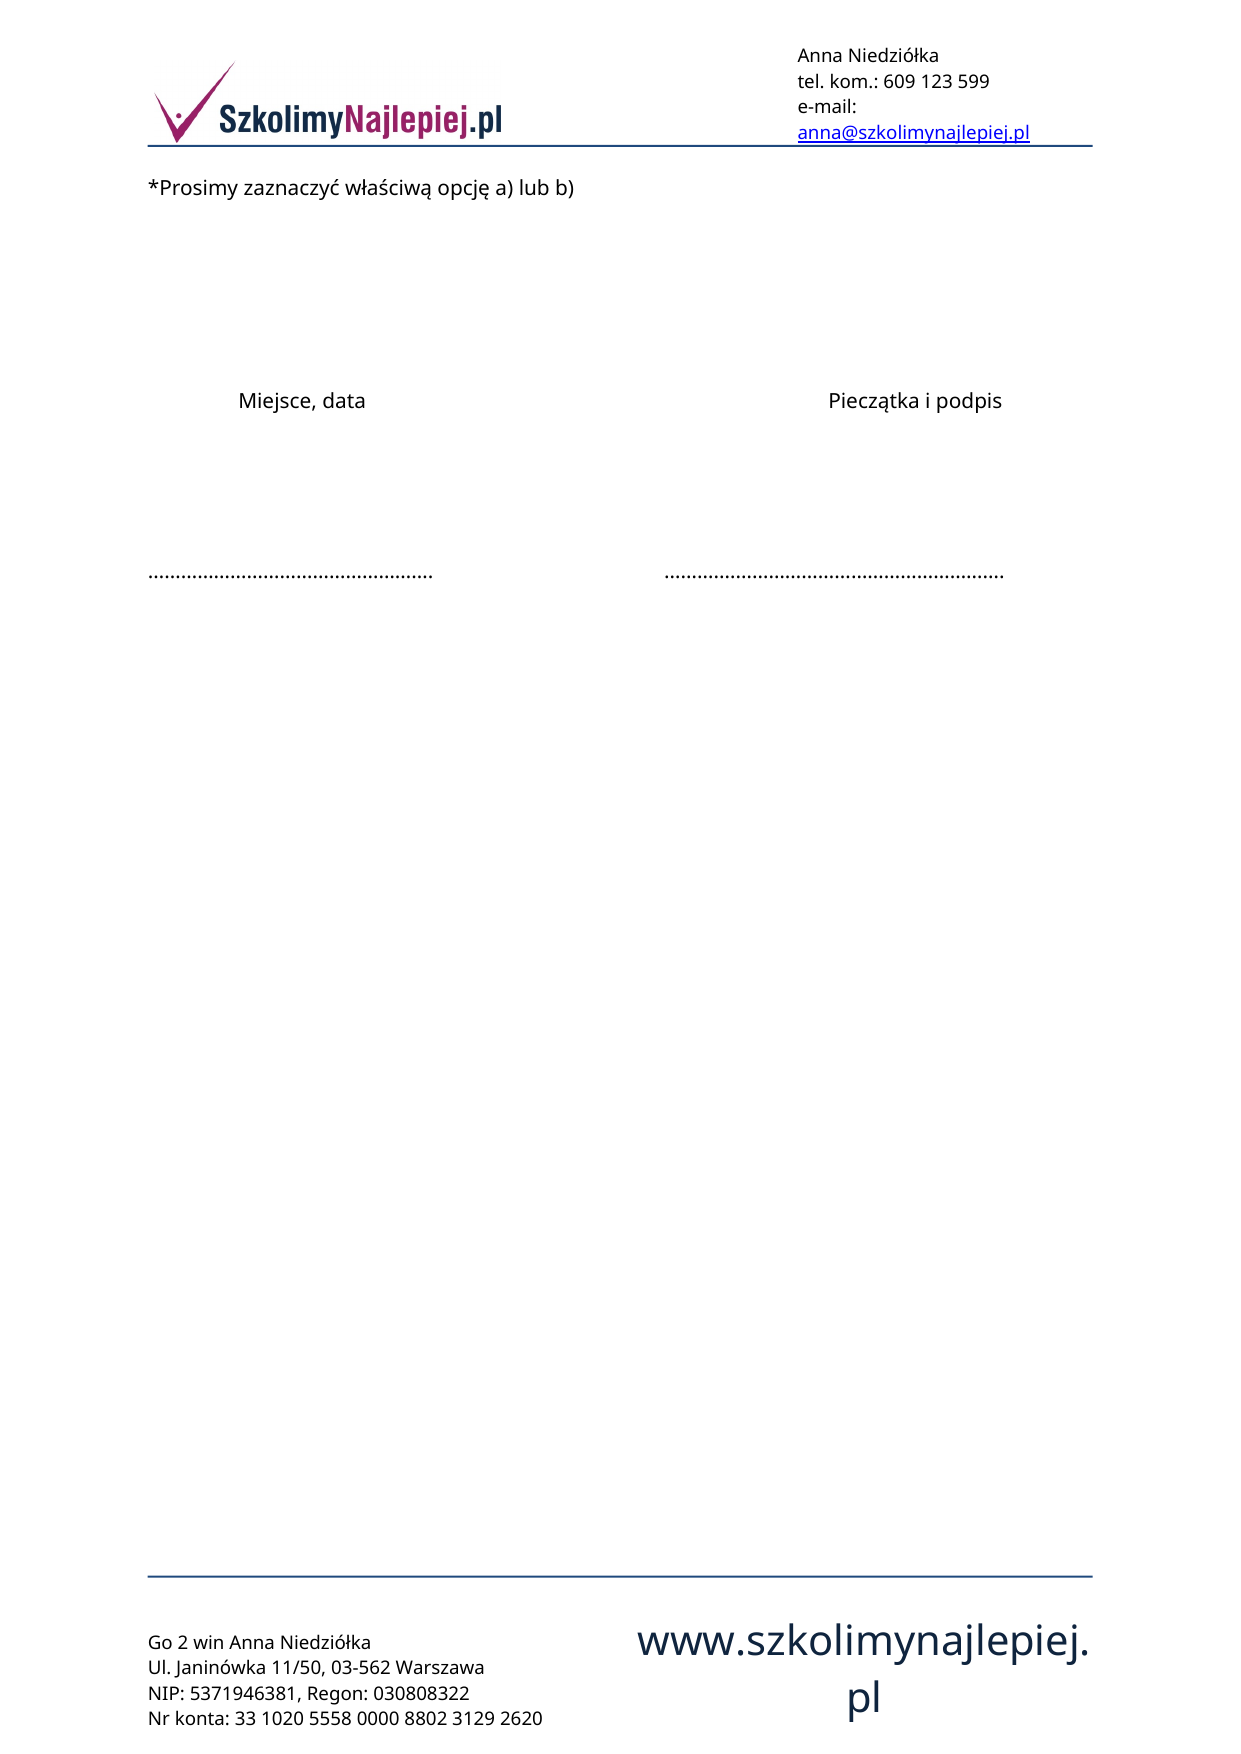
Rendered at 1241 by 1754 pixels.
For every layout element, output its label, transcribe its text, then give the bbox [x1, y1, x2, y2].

text Miejsce, data Pieczątka i podpis [148, 386, 1093, 414]
text *Prosimy zaznaczyć właściwą opcję a) lub b) [148, 173, 1093, 201]
picture [154, 60, 501, 143]
text ……………………………………………. ……….……………………………………………. [148, 556, 1093, 585]
